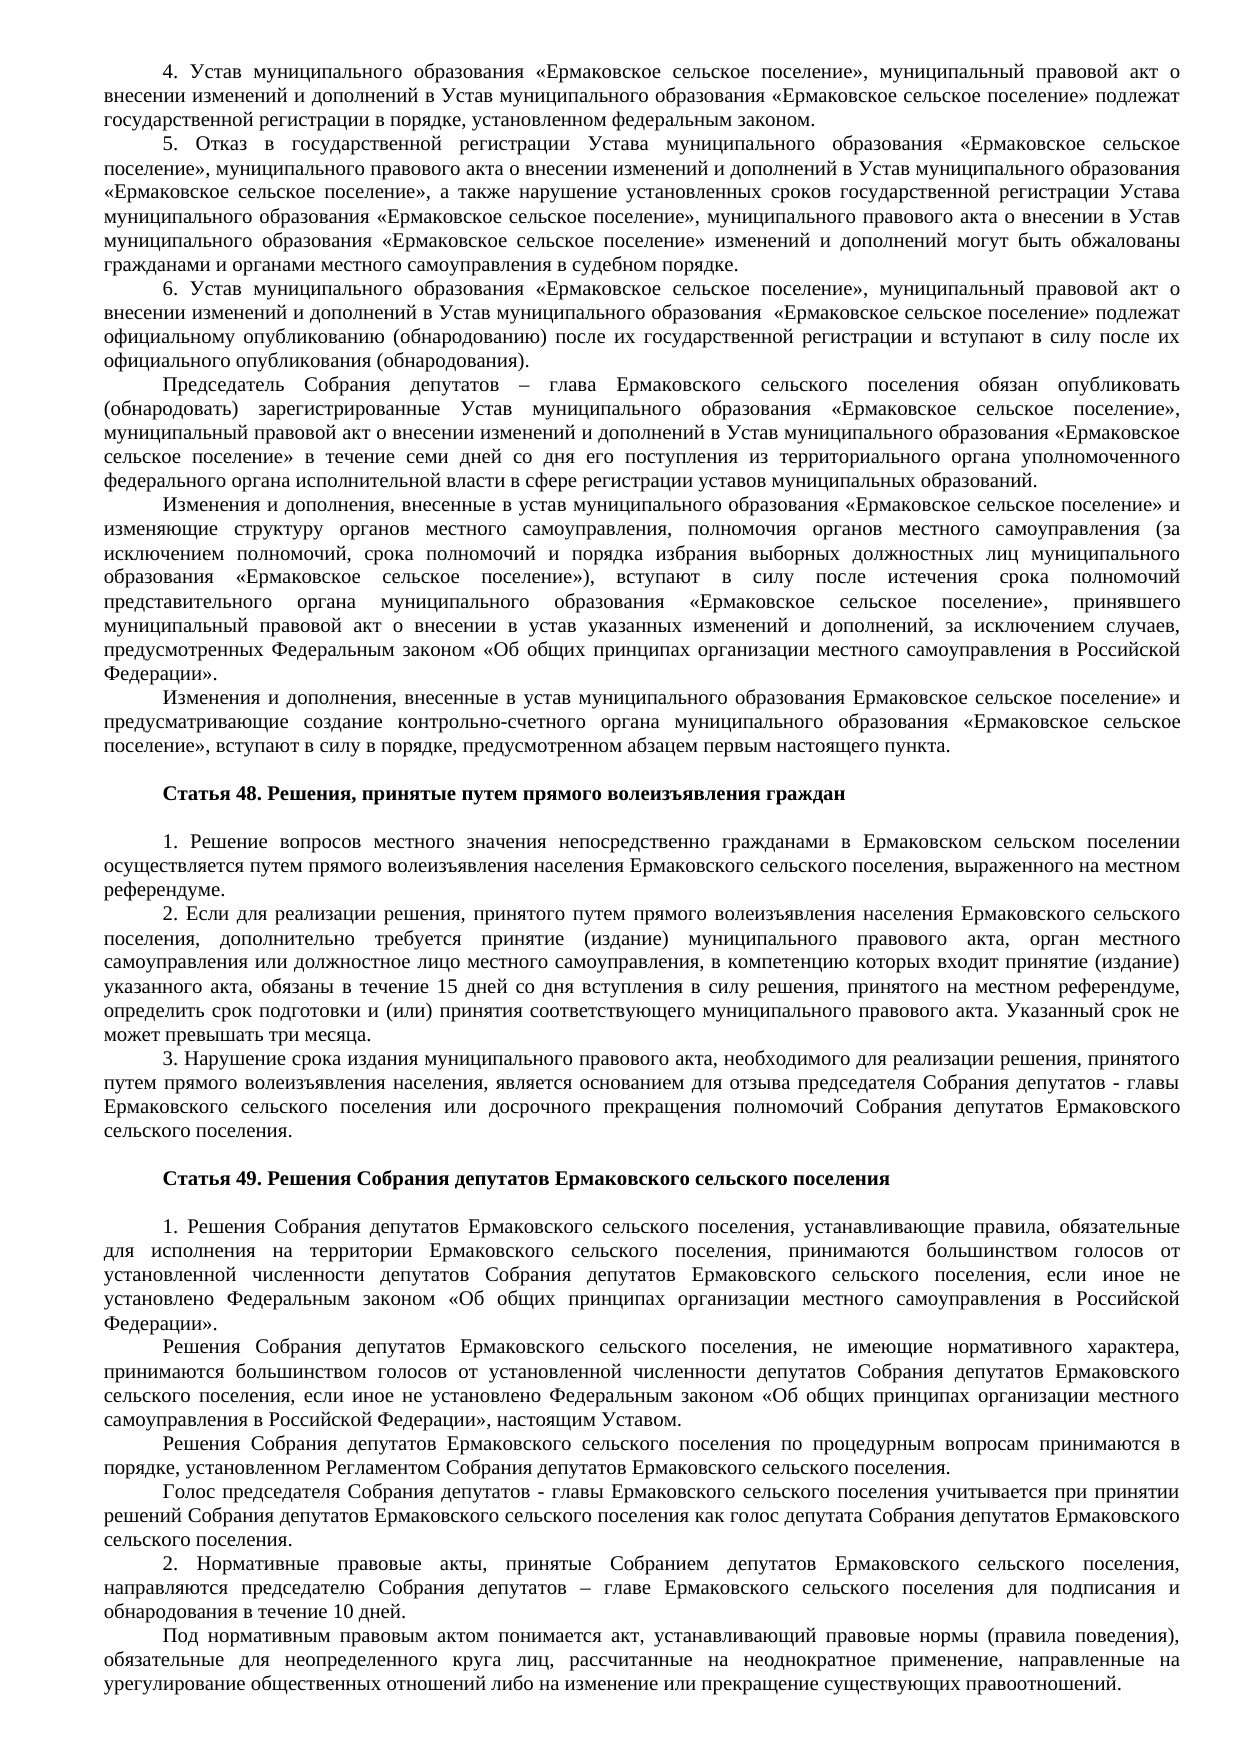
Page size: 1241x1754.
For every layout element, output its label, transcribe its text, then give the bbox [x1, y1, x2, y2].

text 6. Устав муниципального образования «Ермаковское сельское поселение», муниципальный правовой акт о внесении изменений и дополнений в Устав муниципального образования «Ермаковское сельское поселение» подлежат официальному опубликованию (обнародованию) после их государственной регистрации и вступают в силу после их официального опубликования (обнародования). [103, 276, 1181, 372]
text Статья 49. Решения Собрания депутатов Ермаковского сельского поселения [103, 1166, 1181, 1190]
text 4. Устав муниципального образования «Ермаковское сельское поселение», муниципальный правовой акт о внесении изменений и дополнений в Устав муниципального образования «Ермаковское сельское поселение» подлежат государственной регистрации в порядке, установленном федеральным законом. [103, 59, 1181, 131]
text Изменения и дополнения, внесенные в устав муниципального образования «Ермаковское сельское поселение» и изменяющие структуру органов местного самоуправления, полномочия органов местного самоуправления (за исключением полномочий, срока полномочий и порядка избрания выборных должностных лиц муниципального образования «Ермаковское сельское поселение»), вступают в силу после истечения срока полномочий представительного органа муниципального образования «Ермаковское сельское поселение», принявшего муниципальный правовой акт о внесении в устав указанных изменений и дополнений, за исключением случаев, предусмотренных Федеральным законом «Об общих принципах организации местного самоуправления в Российской Федерации». [103, 492, 1181, 685]
text Председатель Собрания депутатов – глава Ермаковского сельского поселения обязан опубликовать (обнародовать) зарегистрированные Устав муниципального образования «Ермаковское сельское поселение», муниципальный правовой акт о внесении изменений и дополнений в Устав муниципального образования «Ермаковское сельское поселение» в течение семи дней со дня его поступления из территориального органа уполномоченного федерального органа исполнительной власти в сфере регистрации уставов муниципальных образований. [103, 372, 1181, 492]
text Решения Собрания депутатов Ермаковского сельского поселения по процедурным вопросам принимаются в порядке, установленном Регламентом Собрания депутатов Ермаковского сельского поселения. [103, 1431, 1181, 1479]
text 1. Решение вопросов местного значения непосредственно гражданами в Ермаковском сельском поселении осуществляется путем прямого волеизъявления населения Ермаковского сельского поселения, выраженного на местном референдуме. [103, 829, 1181, 901]
text 2. Если для реализации решения, принятого путем прямого волеизъявления населения Ермаковского сельского поселения, дополнительно требуется принятие (издание) муниципального правового акта, орган местного самоуправления или должностное лицо местного самоуправления, в компетенцию которых входит принятие (издание) указанного акта, обязаны в течение 15 дней со дня вступления в силу решения, принятого на местном референдуме, определить срок подготовки и (или) принятия соответствующего муниципального правового акта. Указанный срок не может превышать три месяца. [103, 901, 1181, 1046]
text 5. Отказ в государственной регистрации Устава муниципального образования «Ермаковское сельское поселение», муниципального правового акта о внесении изменений и дополнений в Устав муниципального образования «Ермаковское сельское поселение», а также нарушение установленных сроков государственной регистрации Устава муниципального образования «Ермаковское сельское поселение», муниципального правового акта о внесении в Устав муниципального образования «Ермаковское сельское поселение» изменений и дополнений могут быть обжалованы гражданами и органами местного самоуправления в судебном порядке. [103, 131, 1181, 276]
text Статья 48. Решения, принятые путем прямого волеизъявления граждан [103, 781, 1181, 805]
text 2. Нормативные правовые акты, принятые Собранием депутатов Ермаковского сельского поселения, направляются председателю Собрания депутатов – главе Ермаковского сельского поселения для подписания и обнародования в течение 10 дней. [103, 1551, 1181, 1623]
text Голос председателя Собрания депутатов - главы Ермаковского сельского поселения учитывается при принятии решений Собрания депутатов Ермаковского сельского поселения как голос депутата Собрания депутатов Ермаковского сельского поселения. [103, 1479, 1181, 1551]
text Решения Собрания депутатов Ермаковского сельского поселения, не имеющие нормативного характера, принимаются большинством голосов от установленной численности депутатов Собрания депутатов Ермаковского сельского поселения, если иное не установлено Федеральным законом «Об общих принципах организации местного самоуправления в Российской Федерации», настоящим Уставом. [103, 1334, 1181, 1431]
text 1. Решения Собрания депутатов Ермаковского сельского поселения, устанавливающие правила, обязательные для исполнения на территории Ермаковского сельского поселения, принимаются большинством голосов от установленной численности депутатов Собрания депутатов Ермаковского сельского поселения, если иное не установлено Федеральным законом «Об общих принципах организации местного самоуправления в Российской Федерации». [103, 1214, 1181, 1334]
text 3. Нарушение срока издания муниципального правового акта, необходимого для реализации решения, принятого путем прямого волеизъявления населения, является основанием для отзыва председателя Собрания депутатов - главы Ермаковского сельского поселения или досрочного прекращения полномочий Собрания депутатов Ермаковского сельского поселения. [103, 1046, 1181, 1142]
text Изменения и дополнения, внесенные в устав муниципального образования Ермаковское сельское поселение» и предусматривающие создание контрольно-счетного органа муниципального образования «Ермаковское сельское поселение», вступают в силу в порядке, предусмотренном абзацем первым настоящего пункта. [103, 685, 1181, 757]
text Под нормативным правовым актом понимается акт, устанавливающий правовые нормы (правила поведения), обязательные для неопределенного круга лиц, рассчитанные на неоднократное применение, направленные на урегулирование общественных отношений либо на изменение или прекращение существующих правоотношений. [103, 1623, 1181, 1695]
